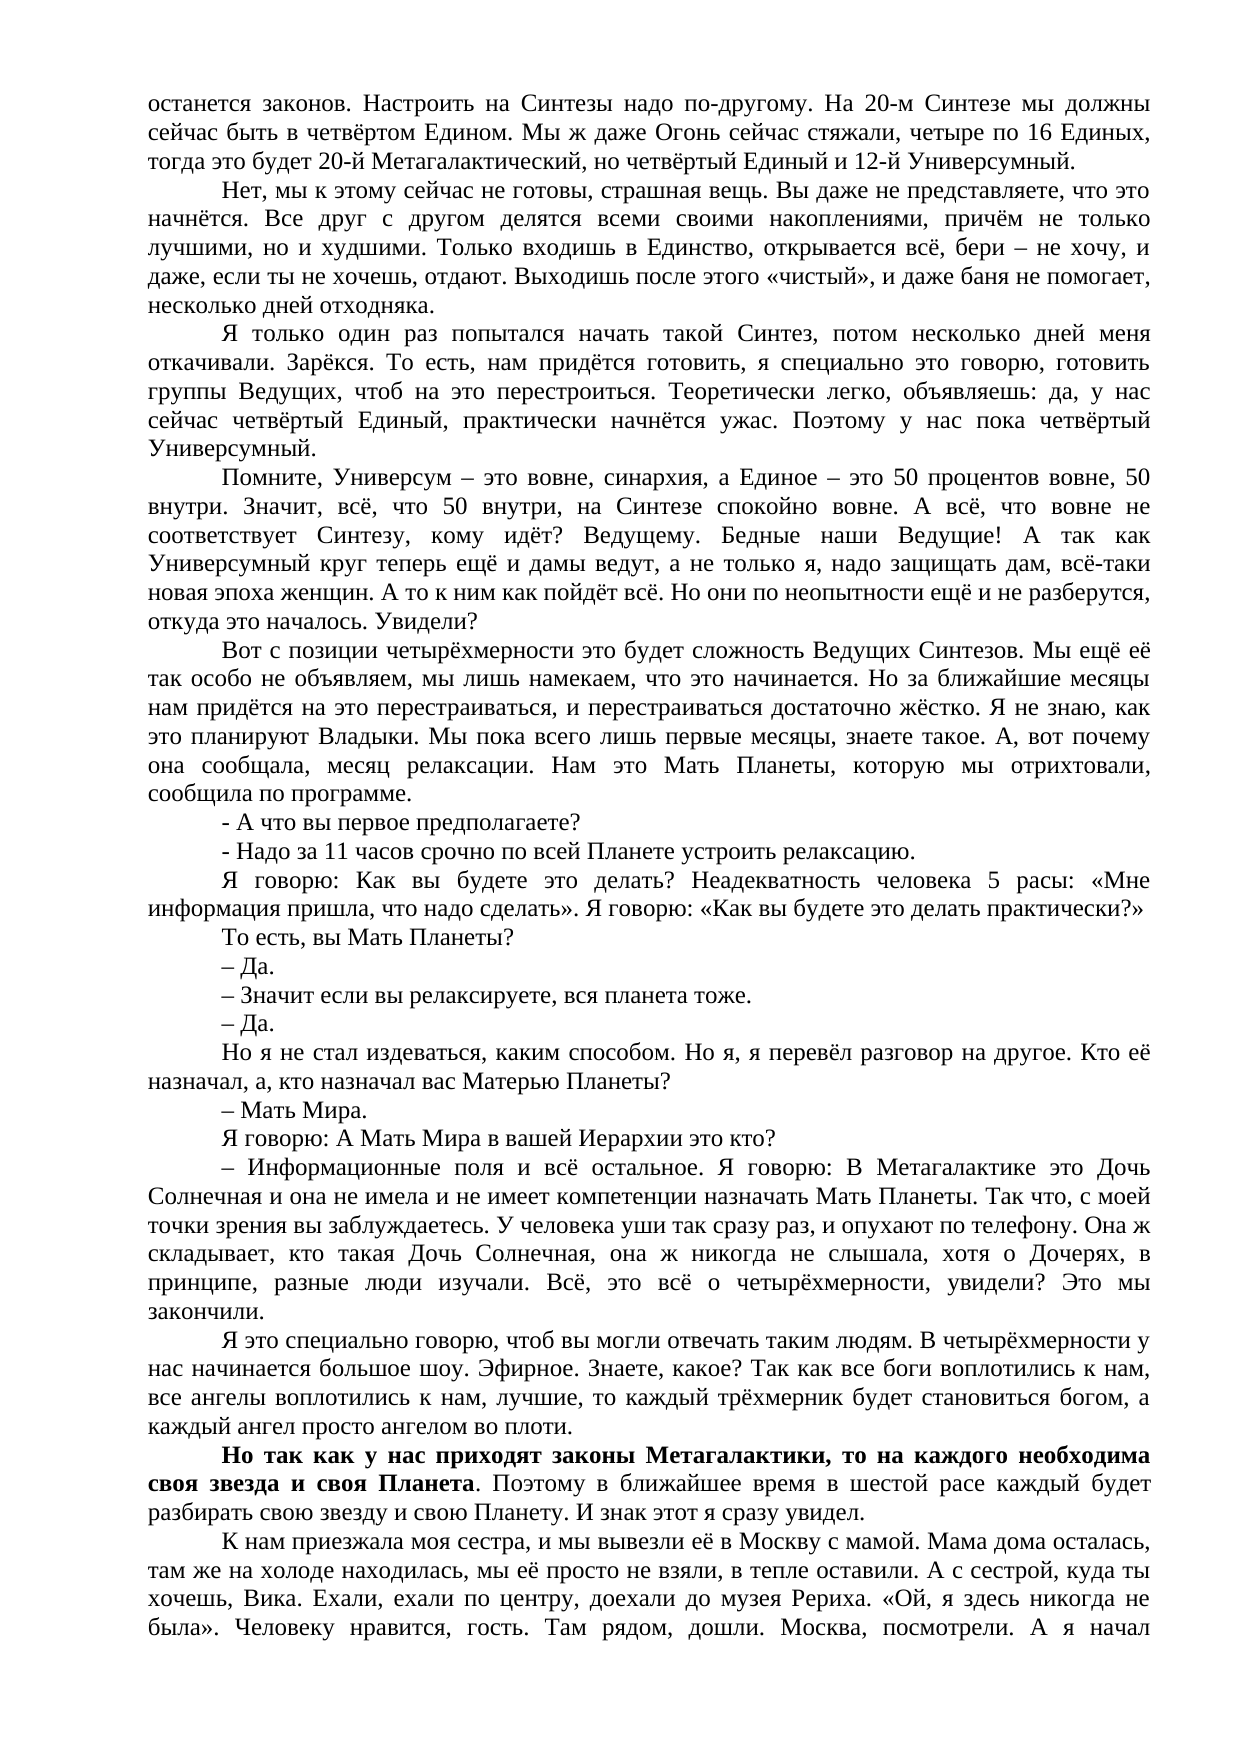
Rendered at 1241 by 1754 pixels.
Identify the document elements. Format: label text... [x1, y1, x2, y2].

text Я это специально говорю, чтоб вы могли отвечать таким людям. В четырёхмерности у нас начинается большое шоу. Эфирное. Знаете, какое? Так как все боги воплотились к нам, все ангелы воплотились к нам, лучшие, то каждый трёхмерник будет становиться богом, а каждый ангел просто ангелом во плоти. [148, 1325, 1152, 1440]
text Я говорю: А Мать Мира в вашей Иерархии это кто? [148, 1123, 1152, 1152]
text Нет, мы к этому сейчас не готовы, страшная вещь. Вы даже не представляете, что это начнётся. Все друг с другом делятся всеми своими накоплениями, причём не только лучшими, но и худшими. Только входишь в Единство, открывается всё, бери – не хочу, и даже, если ты не хочешь, отдают. Выходишь после этого «чистый», и даже баня не помогает, несколько дней отходняка. [148, 175, 1152, 318]
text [148, 88, 1152, 175]
text – Информационные поля и всё остальное. Я говорю: В Метагалактике это Дочь Солнечная и она не имела и не имеет компетенции назначать Мать Планеты. Так что, с моей точки зрения вы заблуждаетесь. У человека уши так сразу раз, и опухают по телефону. Она ж складывает, кто такая Дочь Солнечная, она ж никогда не слышала, хотя о Дочерях, в принципе, разные люди изучали. Всё, это всё о четырёхмерности, увидели? Это мы закончили. [148, 1152, 1152, 1325]
text – Мать Мира. [148, 1095, 1152, 1123]
text Но так как у нас приходят законы Метагалактики, то на каждого необходима своя звезда и своя Планета. Поэтому в ближайшее время в шестой расе каждый будет разбирать свою звезду и свою Планету. И знак этот я сразу увидел. [148, 1440, 1152, 1526]
text Но я не стал издеваться, каким способом. Но я, я перевёл разговор на другое. Кто её назначал, а, кто назначал вас Матерью Планеты? [148, 1037, 1152, 1095]
text Я говорю: Как вы будете это делать? Неадекватность человека 5 расы: «Мне информация пришла, что надо сделать». Я говорю: «Как вы будете это делать практически?» [148, 865, 1152, 922]
text – Да. [148, 951, 1152, 980]
text Я только один раз попытался начать такой Синтез, потом несколько дней меня откачивали. Зарёкся. То есть, нам придётся готовить, я специально это говорю, готовить группы Ведущих, чтоб на это перестроиться. Теоретически легко, объявляешь: да, у нас сейчас четвёртый Единый, практически начнётся ужас. Поэтому у нас пока четвёртый Универсумный. [148, 318, 1152, 462]
text – Значит если вы релаксируете, вся планета тоже. [148, 980, 1152, 1008]
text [148, 1526, 1152, 1641]
text Вот с позиции четырёхмерности это будет сложность Ведущих Синтезов. Мы ещё её так особо не объявляем, мы лишь намекаем, что это начинается. Но за ближайшие месяцы нам придётся на это перестраиваться, и перестраиваться достаточно жёстко. Я не знаю, как это планируют Владыки. Мы пока всего лишь первые месяцы, знаете такое. А, вот почему она сообщала, месяц релаксации. Нам это Мать Планеты, которую мы отрихтовали, сообщила по программе. [148, 635, 1152, 807]
text Помните, Универсум – это вовне, синархия, а Единое – это 50 процентов вовне, 50 внутри. Значит, всё, что 50 внутри, на Синтезе спокойно вовне. А всё, что вовне не соответствует Синтезу, кому идёт? Ведущему. Бедные наши Ведущие! А так как Универсумный круг теперь ещё и дамы ведут, а не только я, надо защищать дам, всё-таки новая эпоха женщин. А то к ним как пойдёт всё. Но они по неопытности ещё и не разберутся, откуда это началось. Увидели? [148, 462, 1152, 635]
text То есть, вы Мать Планеты? [148, 922, 1152, 951]
text – Да. [148, 1008, 1152, 1037]
text - Надо за 11 часов срочно по всей Планете устроить релаксацию. [148, 836, 1152, 865]
text - А что вы первое предполагаете? [148, 807, 1152, 836]
